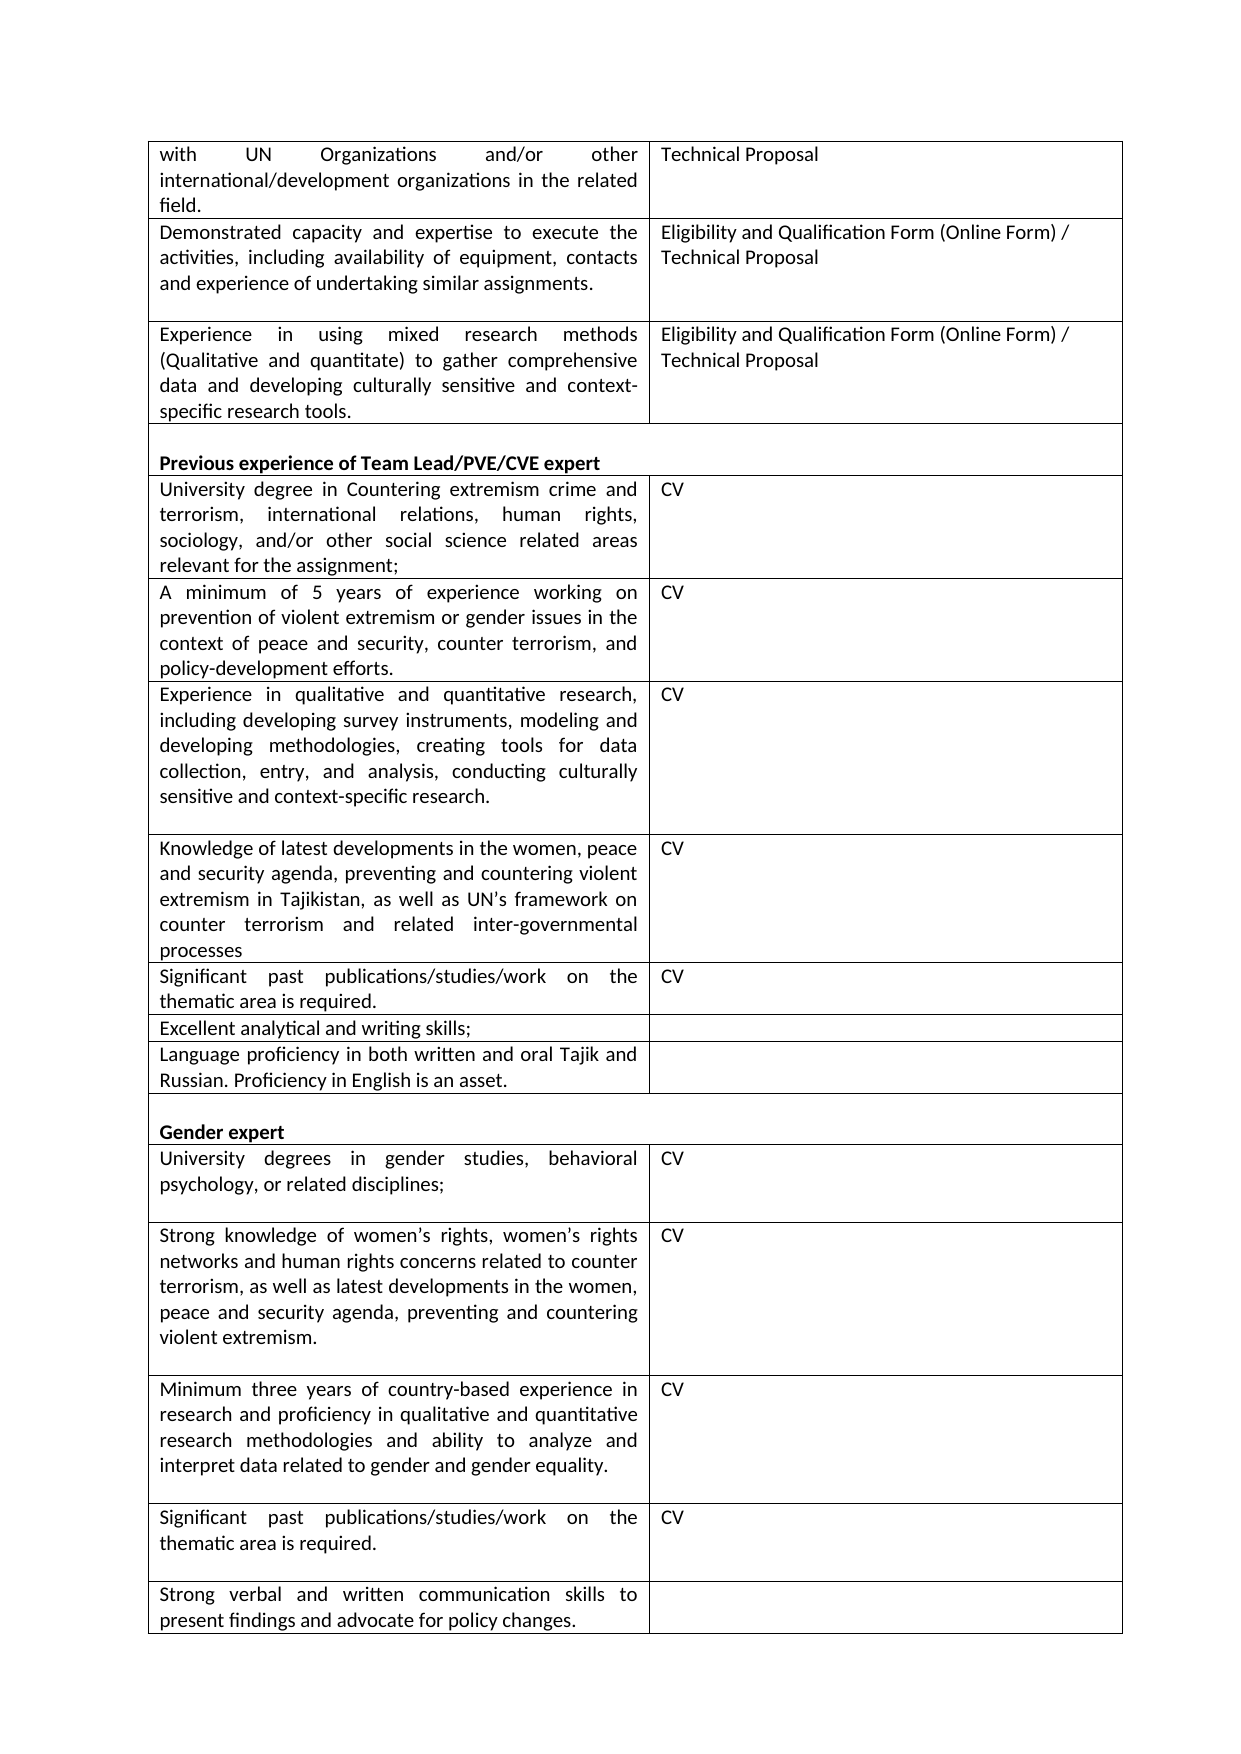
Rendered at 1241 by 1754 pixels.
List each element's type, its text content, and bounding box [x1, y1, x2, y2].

table_cell Gender expert [149, 1094, 1122, 1144]
table_cell [650, 1582, 1122, 1632]
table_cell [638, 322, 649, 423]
table_cell Eligibility and Qualification Form (Online Form) / Technical Proposal [650, 322, 1122, 423]
table_cell University degrees in gender studies, behavioral psychology, or related disciplines; [149, 1145, 649, 1222]
table_cell [650, 1015, 1122, 1041]
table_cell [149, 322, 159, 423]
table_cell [149, 1582, 649, 1632]
table_cell CV [650, 835, 1122, 962]
table_cell Previous experience of Team Lead/PVE/CVE expert [149, 424, 1122, 475]
table_cell Eligibility and Qualification Form (Online Form) / Technical Proposal [650, 219, 1122, 321]
table_cell CV [650, 1145, 1122, 1222]
table_cell CV [650, 682, 1122, 834]
table_cell Strong knowledge of women’s rights, women’s rights networks and human rights concerns related to counter terrorism, as well as latest developments in the women, peace and security agenda, preventing and countering violent extremism. [149, 1223, 649, 1375]
table_cell CV [650, 1376, 1122, 1503]
table_cell Significant past publications/studies/work on the thematic area is required. [149, 963, 649, 1014]
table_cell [650, 142, 1122, 218]
table_cell Knowledge of latest developments in the women, peace and security agenda, preventing and countering violent extremism in Tajikistan, as well as UN’s framework on counter terrorism and related inter-governmental processes [149, 835, 649, 962]
table_cell CV [650, 963, 1122, 1014]
table_cell CV [650, 1504, 1122, 1581]
table_cell University degree in Countering extremism crime and terrorism, international relations, human rights, sociology, and/or other social science related areas relevant for the assignment; [149, 476, 649, 578]
table_cell A minimum of 5 years of experience working on prevention of violent extremism or gender issues in the context of peace and security, counter terrorism, and policy-development efforts. [149, 579, 649, 681]
table_cell [650, 1042, 1122, 1092]
table_cell Excellent analytical and writing skills; [149, 1015, 649, 1041]
table_cell Demonstrated capacity and expertise to execute the activities, including availability of equipment, contacts and experience of undertaking similar assignments. [149, 219, 649, 321]
table_cell Minimum three years of country-based experience in research and proficiency in qualitative and quantitative research methodologies and ability to analyze and interpret data related to gender and gender equality. [149, 1376, 649, 1503]
table_cell CV [650, 1223, 1122, 1375]
table_cell Significant past publications/studies/work on the thematic area is required. [149, 1504, 649, 1581]
table_cell Language proficiency in both written and oral Tajik and Russian. Proficiency in English is an asset. [149, 1042, 649, 1092]
table_cell Experience in qualitative and quantitative research, including developing survey instruments, modeling and developing methodologies, creating tools for data collection, entry, and analysis, conducting culturally sensitive and context-specific research. [149, 682, 649, 834]
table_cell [149, 142, 649, 218]
table_cell CV [650, 476, 1122, 578]
table_cell CV [650, 579, 1122, 681]
